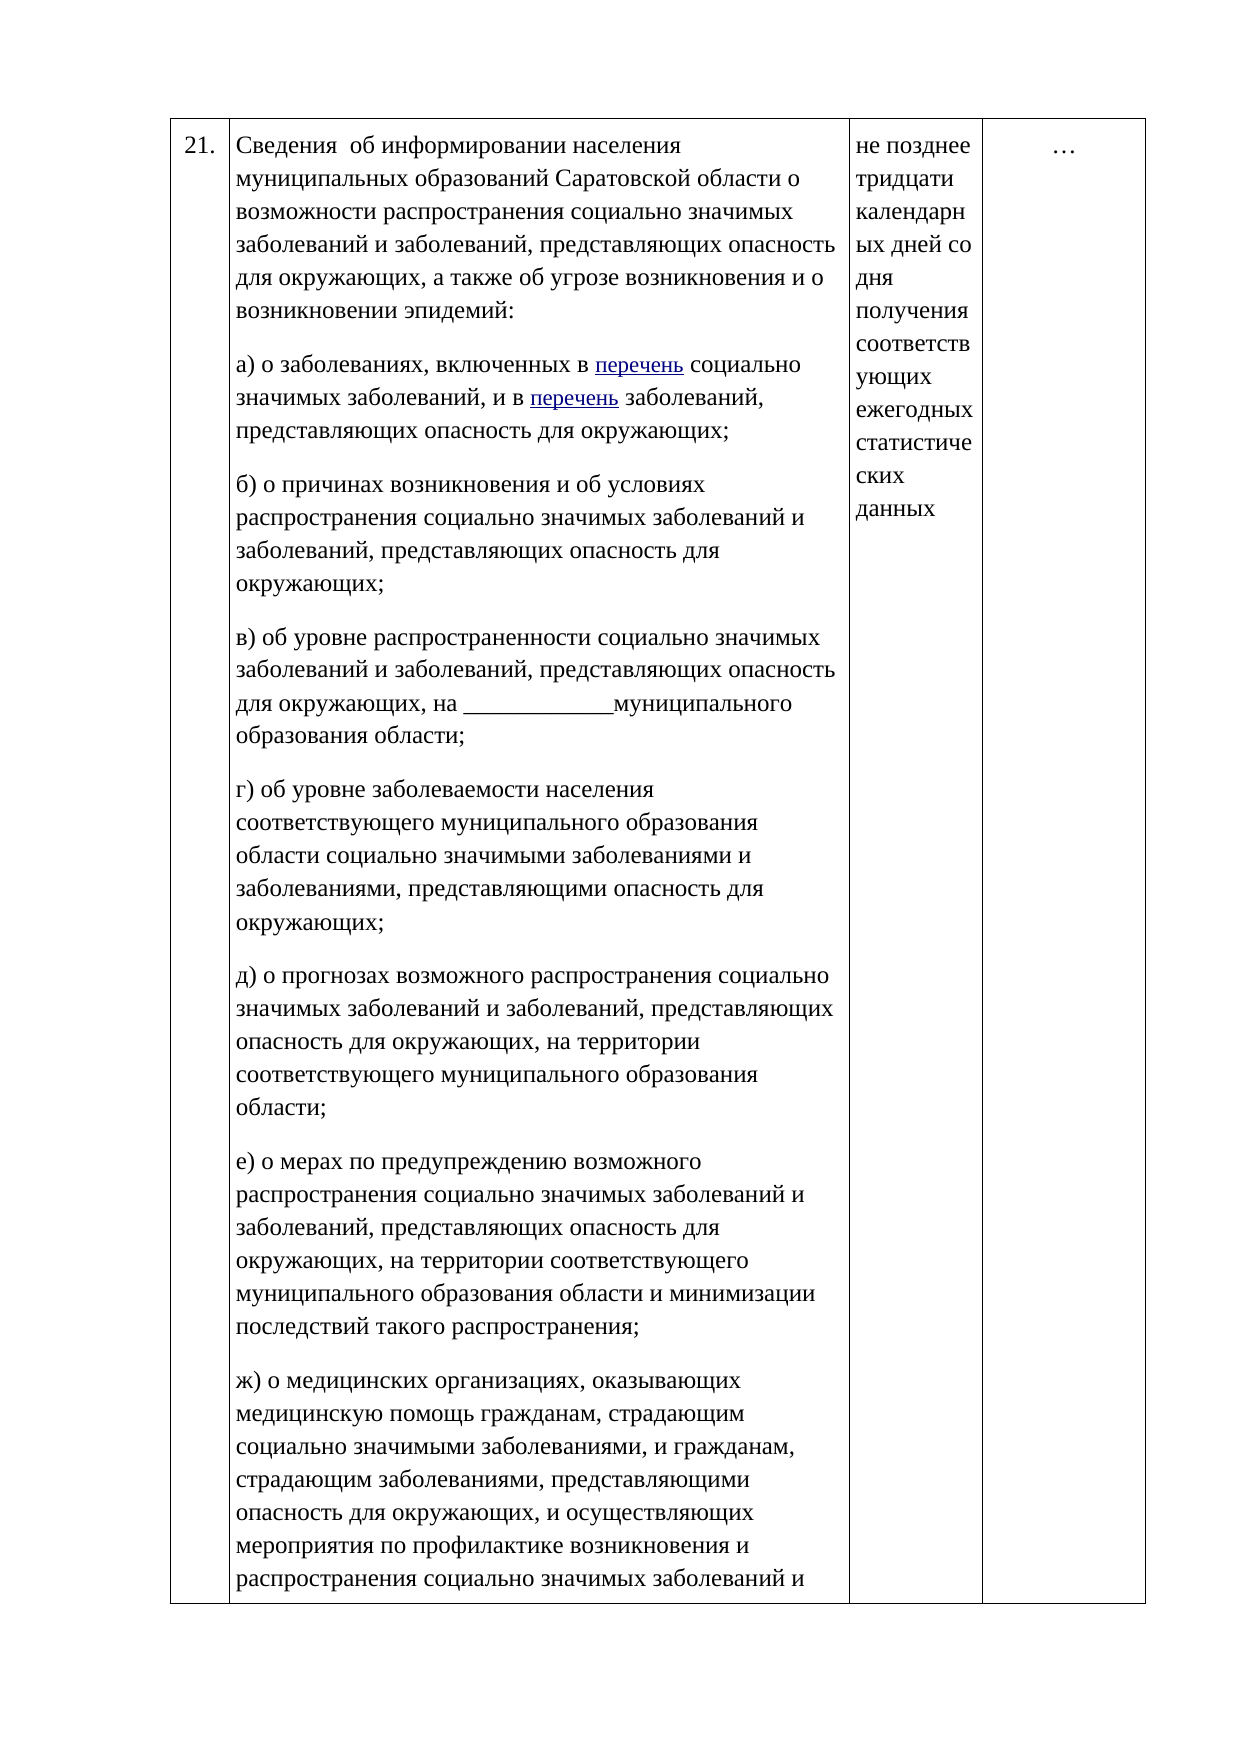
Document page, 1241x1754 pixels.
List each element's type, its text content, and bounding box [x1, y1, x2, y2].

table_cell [230, 119, 849, 1603]
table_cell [850, 119, 982, 1603]
table_cell … [983, 119, 1145, 1603]
table_cell 21. [171, 119, 229, 1603]
